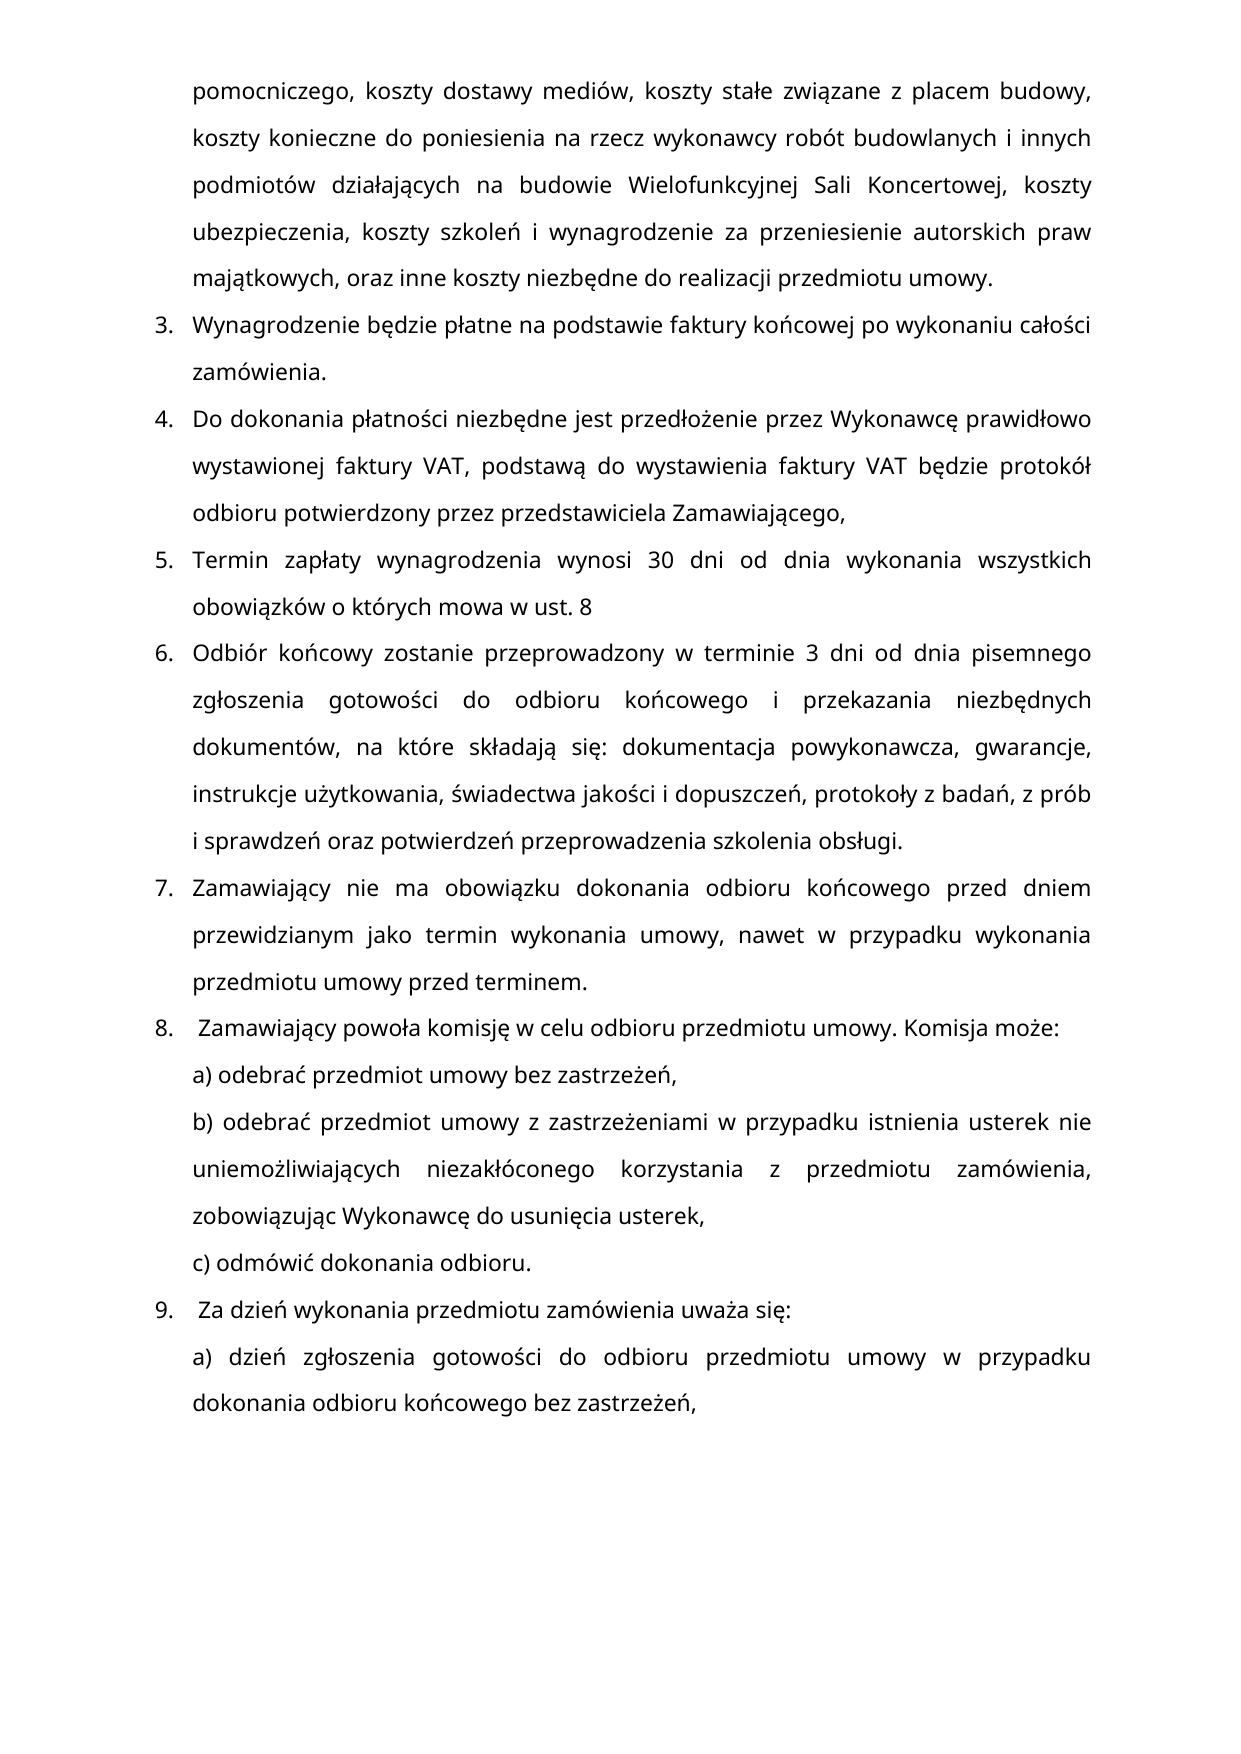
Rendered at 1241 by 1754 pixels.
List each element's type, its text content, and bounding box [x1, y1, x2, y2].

list a) dzień zgłoszenia gotowości do odbioru przedmiotu umowy w przypadku dokonania odbioru końcowego bez zastrzeżeń, [192, 1341, 1092, 1419]
list Termin zapłaty wynagrodzenia wynosi 30 dni od dnia wykonania wszystkich obowiązków o których mowa w ust. 8 [154, 544, 1092, 622]
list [154, 75, 1092, 294]
list Zamawiający nie ma obowiązku dokonania odbioru końcowego przed dniem przewidzianym jako termin wykonania umowy, nawet w przypadku wykonania przedmiotu umowy przed terminem. [154, 872, 1092, 997]
list a) odebrać przedmiot umowy bez zastrzeżeń, [192, 1059, 1092, 1091]
list b) odebrać przedmiot umowy z zastrzeżeniami w przypadku istnienia usterek nie uniemożliwiających niezakłóconego korzystania z przedmiotu zamówienia, zobowiązując Wykonawcę do usunięcia usterek, [192, 1106, 1092, 1231]
list Wynagrodzenie będzie płatne na podstawie faktury końcowej po wykonaniu całości zamówienia. [154, 309, 1092, 387]
list Zamawiający powoła komisję w celu odbioru przedmiotu umowy. Komisja może: [154, 1012, 1092, 1044]
list Odbiór końcowy zostanie przeprowadzony w terminie 3 dni od dnia pisemnego zgłoszenia gotowości do odbioru końcowego i przekazania niezbędnych dokumentów, na które składają się: dokumentacja powykonawcza, gwarancje, instrukcje użytkowania, świadectwa jakości i dopuszczeń, protokoły z badań, z prób i sprawdzeń oraz potwierdzeń przeprowadzenia szkolenia obsługi. [154, 637, 1092, 856]
list Do dokonania płatności niezbędne jest przedłożenie przez Wykonawcę prawidłowo wystawionej faktury VAT, podstawą do wystawienia faktury VAT będzie protokół odbioru potwierdzony przez przedstawiciela Zamawiającego, [154, 403, 1092, 528]
list Za dzień wykonania przedmiotu zamówienia uważa się: [154, 1294, 1092, 1325]
list c) odmówić dokonania odbioru. [192, 1247, 1092, 1278]
